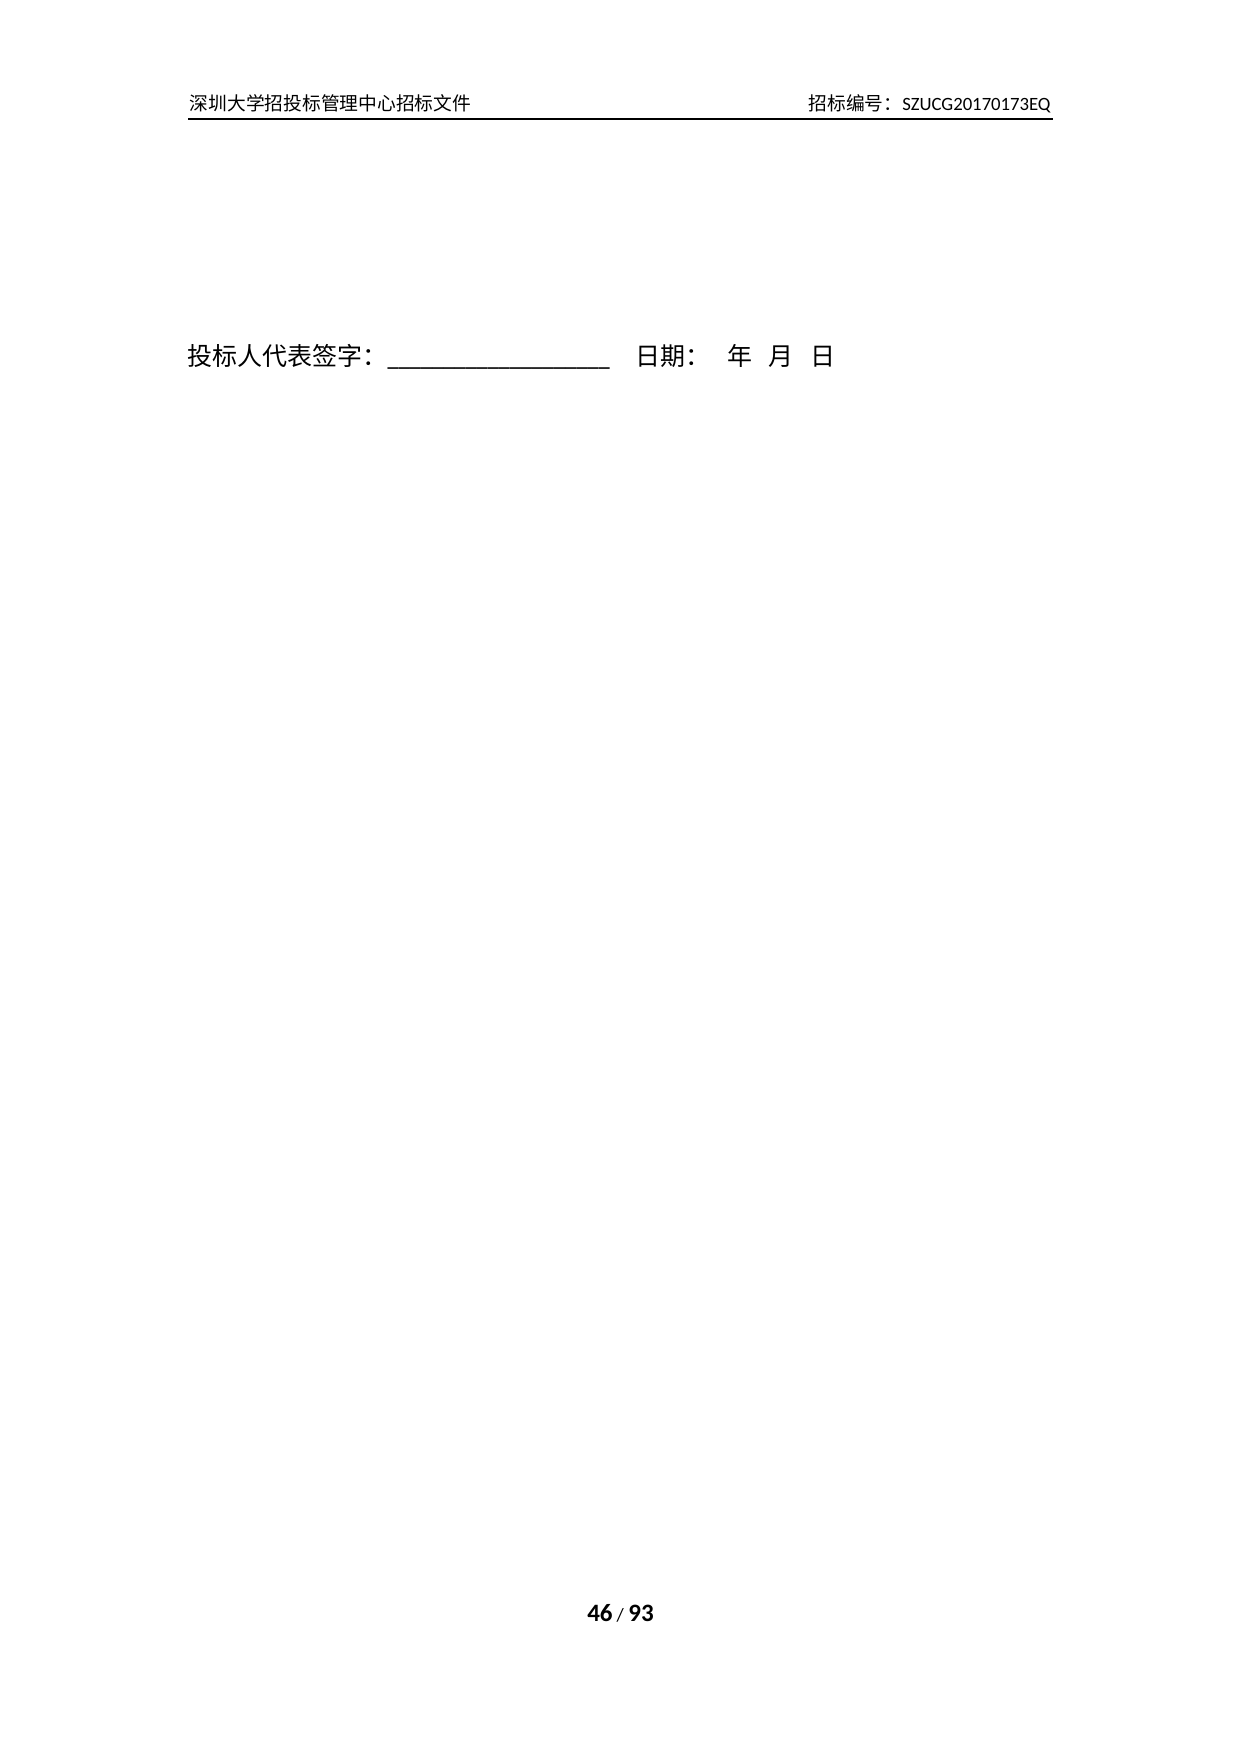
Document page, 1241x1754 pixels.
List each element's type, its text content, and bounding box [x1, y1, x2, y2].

text 投标人代表签字：____________________ 日期： 年 月 日 [75, 322, 1053, 387]
